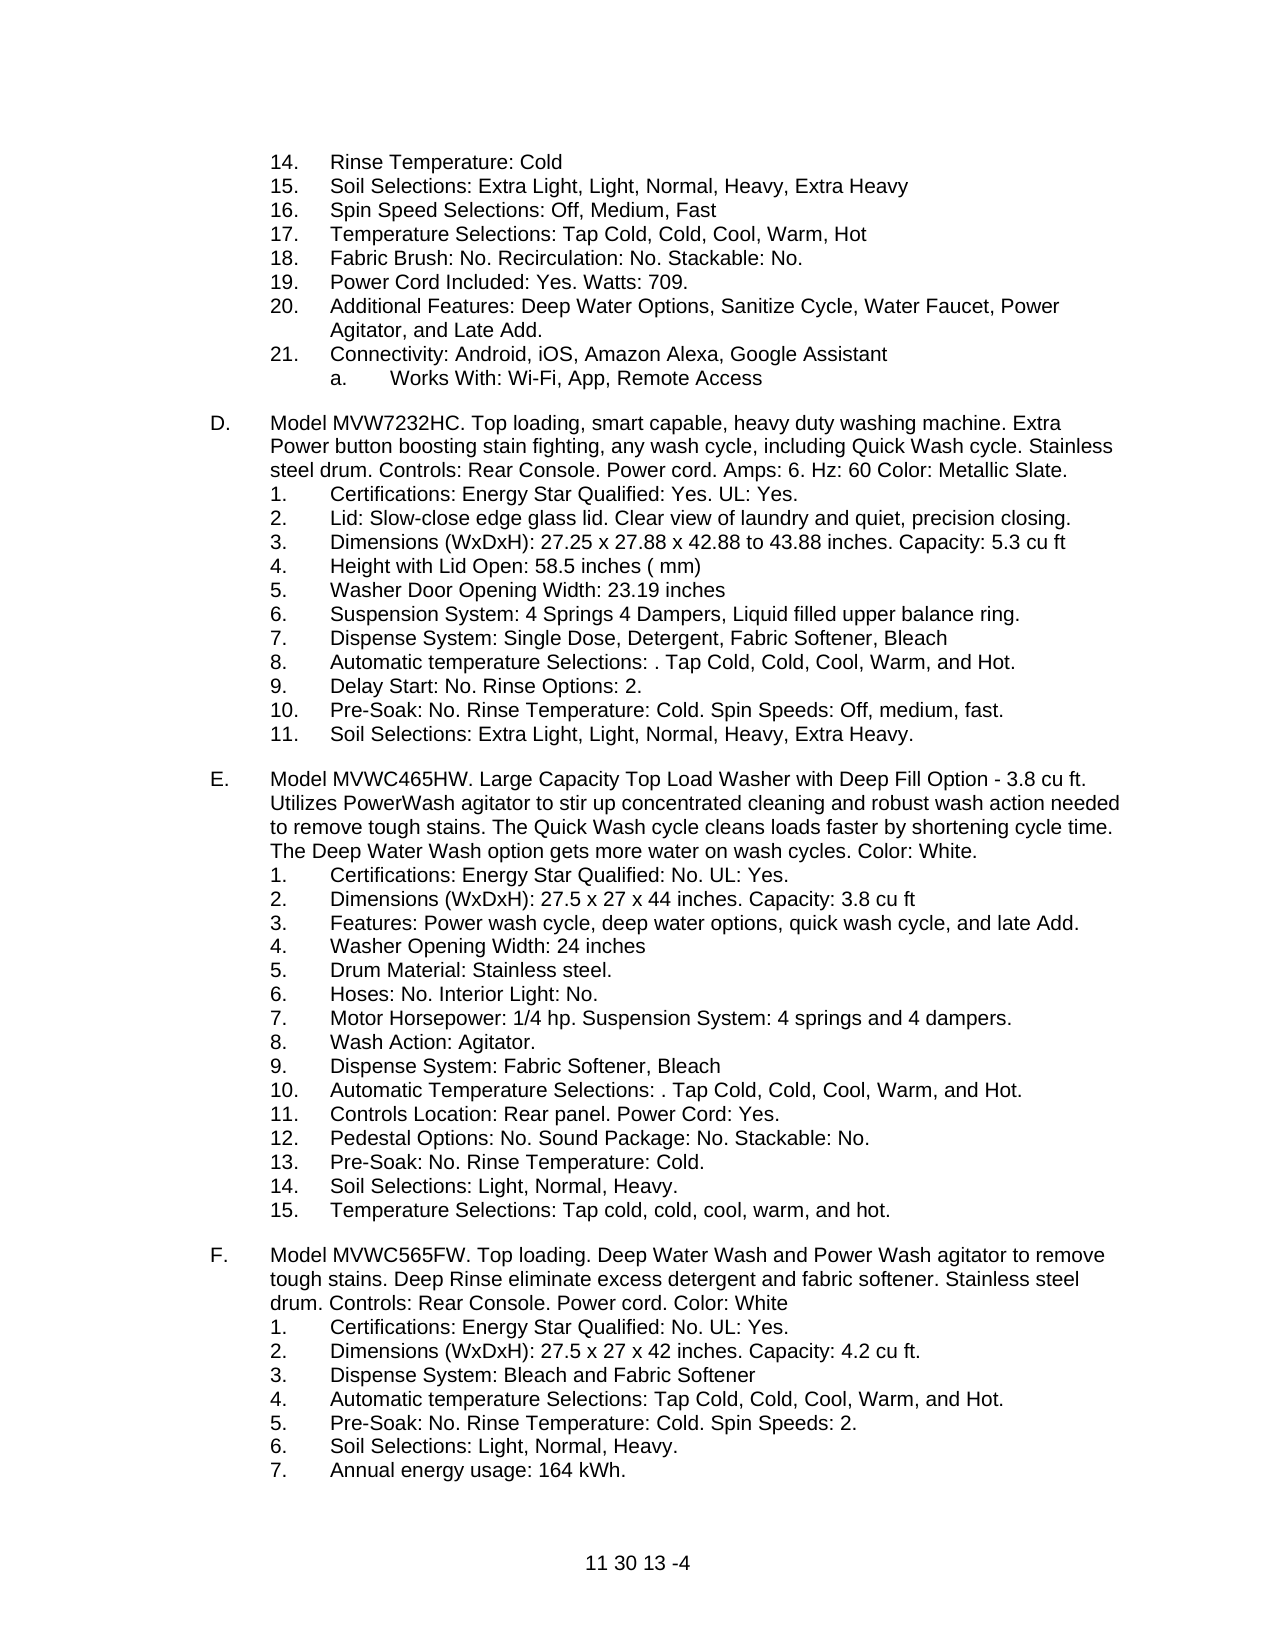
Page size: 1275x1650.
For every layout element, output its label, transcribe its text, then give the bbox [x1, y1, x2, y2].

list Certifications: Energy Star Qualified: Yes. UL: Yes. [270, 482, 1125, 506]
list Height with Lid Open: 58.5 inches ( mm) [270, 554, 1125, 578]
list Fabric Brush: No. Recirculation: No. Stackable: No. [270, 246, 1125, 270]
list Dimensions (WxDxH): 27.5 x 27 x 42 inches. Capacity: 4.2 cu ft. [270, 1338, 1125, 1362]
list Dispense System: Single Dose, Detergent, Fabric Softener, Bleach [270, 626, 1125, 650]
list Lid: Slow-close edge glass lid. Clear view of laundry and quiet, precision closing. [270, 506, 1125, 530]
list Rinse Temperature: Cold [270, 150, 1125, 174]
list Automatic temperature Selections: . Tap Cold, Cold, Cool, Warm, and Hot. [270, 650, 1125, 674]
list Additional Features: Deep Water Options, Sanitize Cycle, Water Faucet, Power Agitator, and Late Add. [270, 294, 1125, 342]
list Automatic Temperature Selections: . Tap Cold, Cold, Cool, Warm, and Hot. [270, 1078, 1125, 1102]
list Annual energy usage: 164 kWh. [270, 1458, 1125, 1482]
list Dimensions (WxDxH): 27.25 x 27.88 x 42.88 to 43.88 inches. Capacity: 5.3 cu ft [270, 530, 1125, 554]
list Washer Door Opening Width: 23.19 inches [270, 578, 1125, 602]
list Spin Speed Selections: Off, Medium, Fast [270, 198, 1125, 222]
list Certifications: Energy Star Qualified: No. UL: Yes. [270, 1314, 1125, 1338]
list Drum Material: Stainless steel. [270, 958, 1125, 982]
list Automatic temperature Selections: Tap Cold, Cold, Cool, Warm, and Hot. [270, 1386, 1125, 1410]
list Suspension System: 4 Springs 4 Dampers, Liquid filled upper balance ring. [270, 602, 1125, 626]
list Hoses: No. Interior Light: No. [270, 982, 1125, 1006]
list Temperature Selections: Tap Cold, Cold, Cool, Warm, Hot [270, 222, 1125, 246]
list Soil Selections: Light, Normal, Heavy. [270, 1434, 1125, 1458]
list Model MVWC465HW. Large Capacity Top Load Washer with Deep Fill Option - 3.8 cu ft. Utilizes PowerWash agitator to stir up concentrated cleaning and robust wash action needed to remove tough stains. The Quick Wash cycle cleans loads faster by shortening cycle time. The Deep Water Wash option gets more water on wash cycles. Color: White. [210, 767, 1125, 862]
list Soil Selections: Light, Normal, Heavy. [270, 1174, 1125, 1198]
list Soil Selections: Extra Light, Light, Normal, Heavy, Extra Heavy. [270, 722, 1125, 746]
list Power Cord Included: Yes. Watts: 709. [270, 270, 1125, 294]
list Temperature Selections: Tap cold, cold, cool, warm, and hot. [270, 1198, 1125, 1222]
list Works With: Wi-Fi, App, Remote Access [330, 366, 1125, 389]
list Pedestal Options: No. Sound Package: No. Stackable: No. [270, 1126, 1125, 1150]
list Connectivity: Android, iOS, Amazon Alexa, Google Assistant [270, 342, 1125, 366]
list Dispense System: Fabric Softener, Bleach [270, 1054, 1125, 1078]
list Dispense System: Bleach and Fabric Softener [270, 1362, 1125, 1386]
list Certifications: Energy Star Qualified: No. UL: Yes. [270, 862, 1125, 886]
list Dimensions (WxDxH): 27.5 x 27 x 44 inches. Capacity: 3.8 cu ft [270, 886, 1125, 910]
list Features: Power wash cycle, deep water options, quick wash cycle, and late Add. [270, 910, 1125, 934]
list Pre-Soak: No. Rinse Temperature: Cold. Spin Speeds: Off, medium, fast. [270, 698, 1125, 722]
list Controls Location: Rear panel. Power Cord: Yes. [270, 1102, 1125, 1126]
list Pre-Soak: No. Rinse Temperature: Cold. Spin Speeds: 2. [270, 1410, 1125, 1434]
list Soil Selections: Extra Light, Light, Normal, Heavy, Extra Heavy [270, 174, 1125, 198]
list Delay Start: No. Rinse Options: 2. [270, 674, 1125, 698]
list Washer Opening Width: 24 inches [270, 934, 1125, 958]
list Motor Horsepower: 1/4 hp. Suspension System: 4 springs and 4 dampers. [270, 1006, 1125, 1030]
list Wash Action: Agitator. [270, 1030, 1125, 1054]
list Model MVW7232HC. Top loading, smart capable, heavy duty washing machine. Extra Power button boosting stain fighting, any wash cycle, including Quick Wash cycle. Stainless steel drum. Controls: Rear Console. Power cord. Amps: 6. Hz: 60 Color: Metallic Slate. [210, 410, 1125, 482]
list Model MVWC565FW. Top loading. Deep Water Wash and Power Wash agitator to remove tough stains. Deep Rinse eliminate excess detergent and fabric softener. Stainless steel drum. Controls: Rear Console. Power cord. Color: White [210, 1243, 1125, 1314]
list Pre-Soak: No. Rinse Temperature: Cold. [270, 1150, 1125, 1174]
